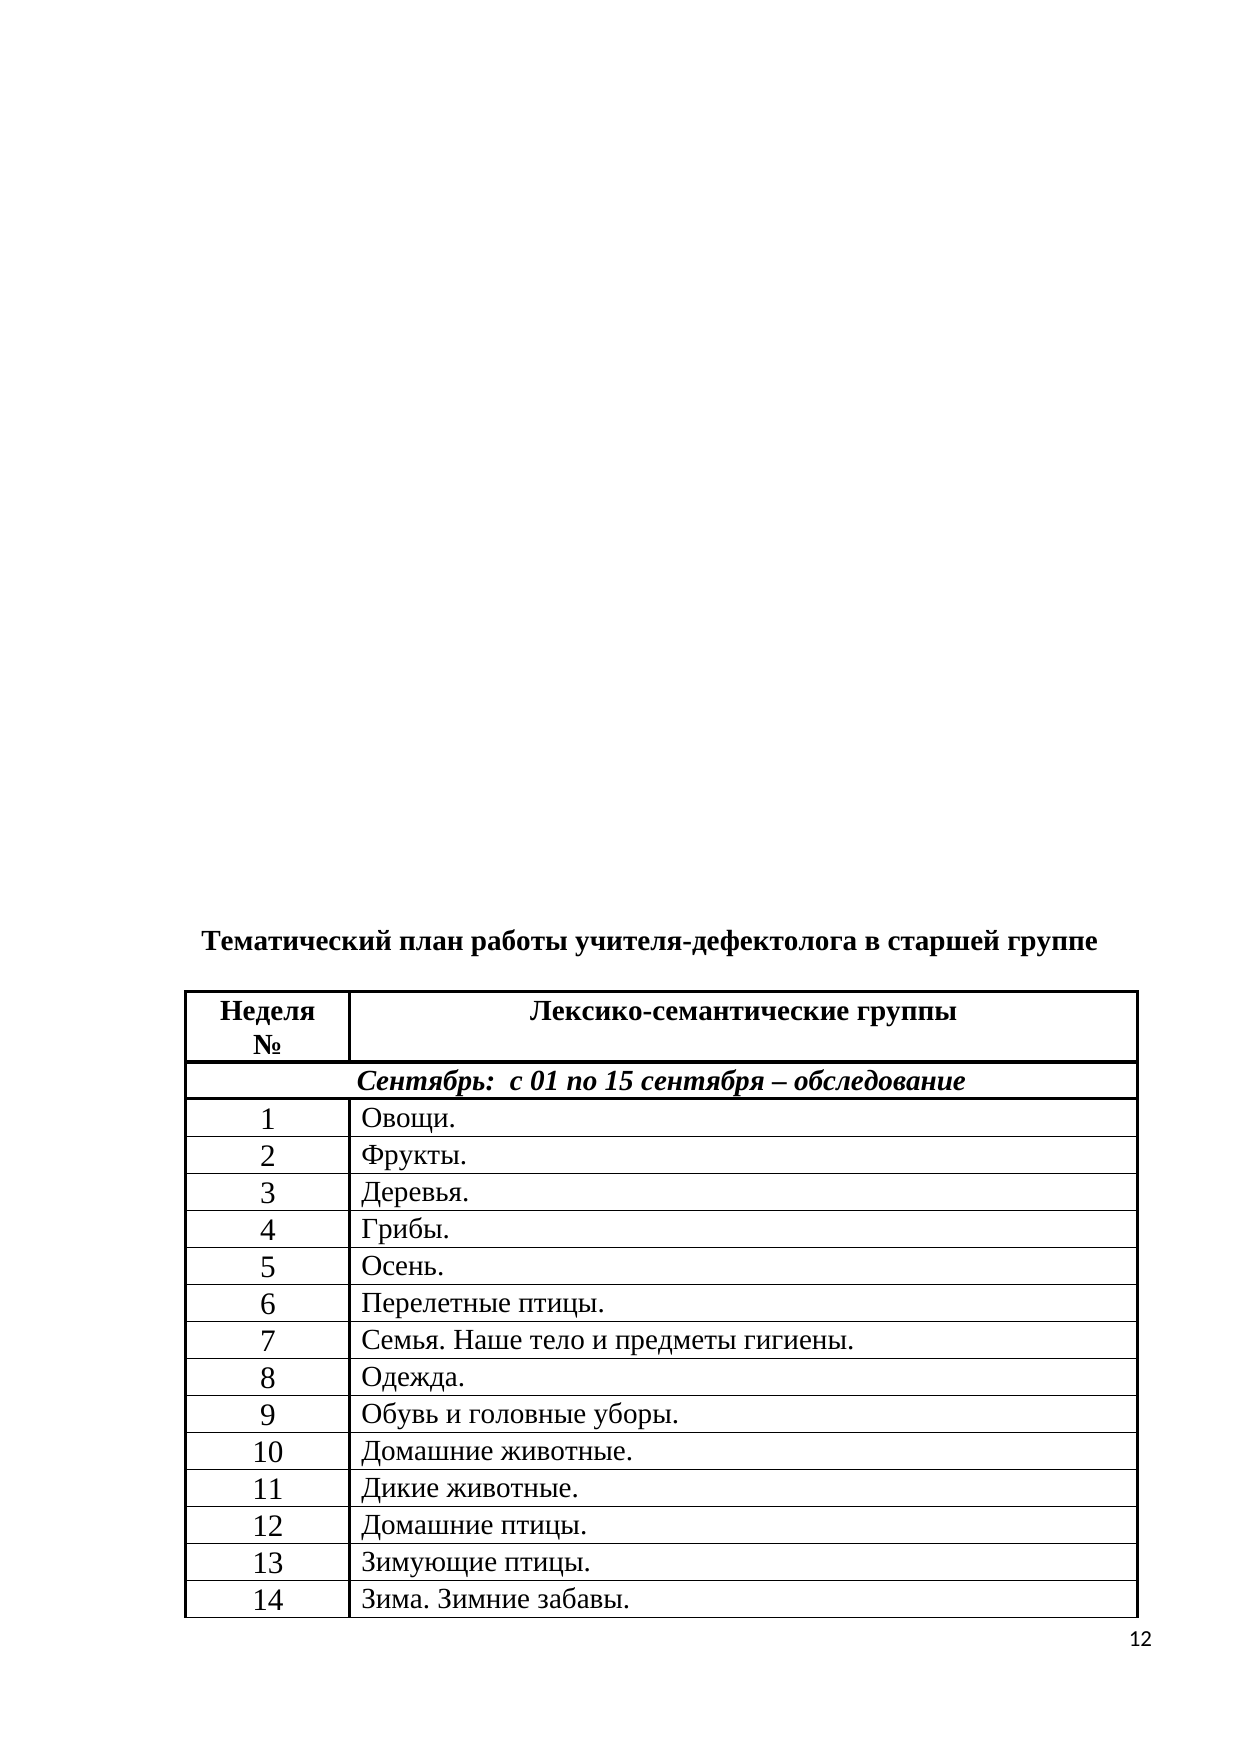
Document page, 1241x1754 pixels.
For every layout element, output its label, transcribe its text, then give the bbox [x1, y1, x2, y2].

table_cell Осень. [351, 1248, 1136, 1284]
table_cell 8 [187, 1359, 348, 1395]
table_cell 1 [187, 1100, 348, 1136]
table_cell 9 [187, 1396, 348, 1432]
table_cell 11 [187, 1470, 348, 1506]
table_cell Домашние животные. [351, 1433, 1136, 1469]
table_cell Деревья. [351, 1174, 1136, 1210]
table_cell 13 [187, 1544, 348, 1580]
table_cell Дикие животные. [351, 1470, 1136, 1506]
table_cell Зима. Зимние забавы. [351, 1581, 1136, 1617]
table_cell Перелетные птицы. [351, 1285, 1136, 1321]
table_cell Овощи. [351, 1100, 1136, 1136]
table_cell Фрукты. [351, 1137, 1136, 1173]
table_cell 12 [187, 1507, 348, 1543]
table_cell Сентябрь: с 01 по 15 сентября – обследование [187, 1064, 1136, 1097]
table_cell 6 [187, 1285, 348, 1321]
table_cell Семья. Наше тело и предметы гигиены. [351, 1322, 1136, 1358]
table_cell 7 [187, 1322, 348, 1358]
table_header Неделя № [187, 993, 348, 1060]
table_cell Одежда. [351, 1359, 1136, 1395]
table_cell 3 [187, 1174, 348, 1210]
table_cell 4 [187, 1211, 348, 1247]
table_cell Обувь и головные уборы. [351, 1396, 1136, 1432]
table_cell 2 [187, 1137, 348, 1173]
text Тематический план работы учителя-дефектолога в старшей группе [148, 923, 1152, 957]
table_cell Зимующие птицы. [351, 1544, 1136, 1580]
table_cell 10 [187, 1433, 348, 1469]
table_header Лексико-семантические группы [351, 993, 1136, 1060]
table_cell 5 [187, 1248, 348, 1284]
table_cell 14 [187, 1581, 348, 1617]
table_cell Домашние птицы. [351, 1507, 1136, 1543]
table_cell Грибы. [351, 1211, 1136, 1247]
